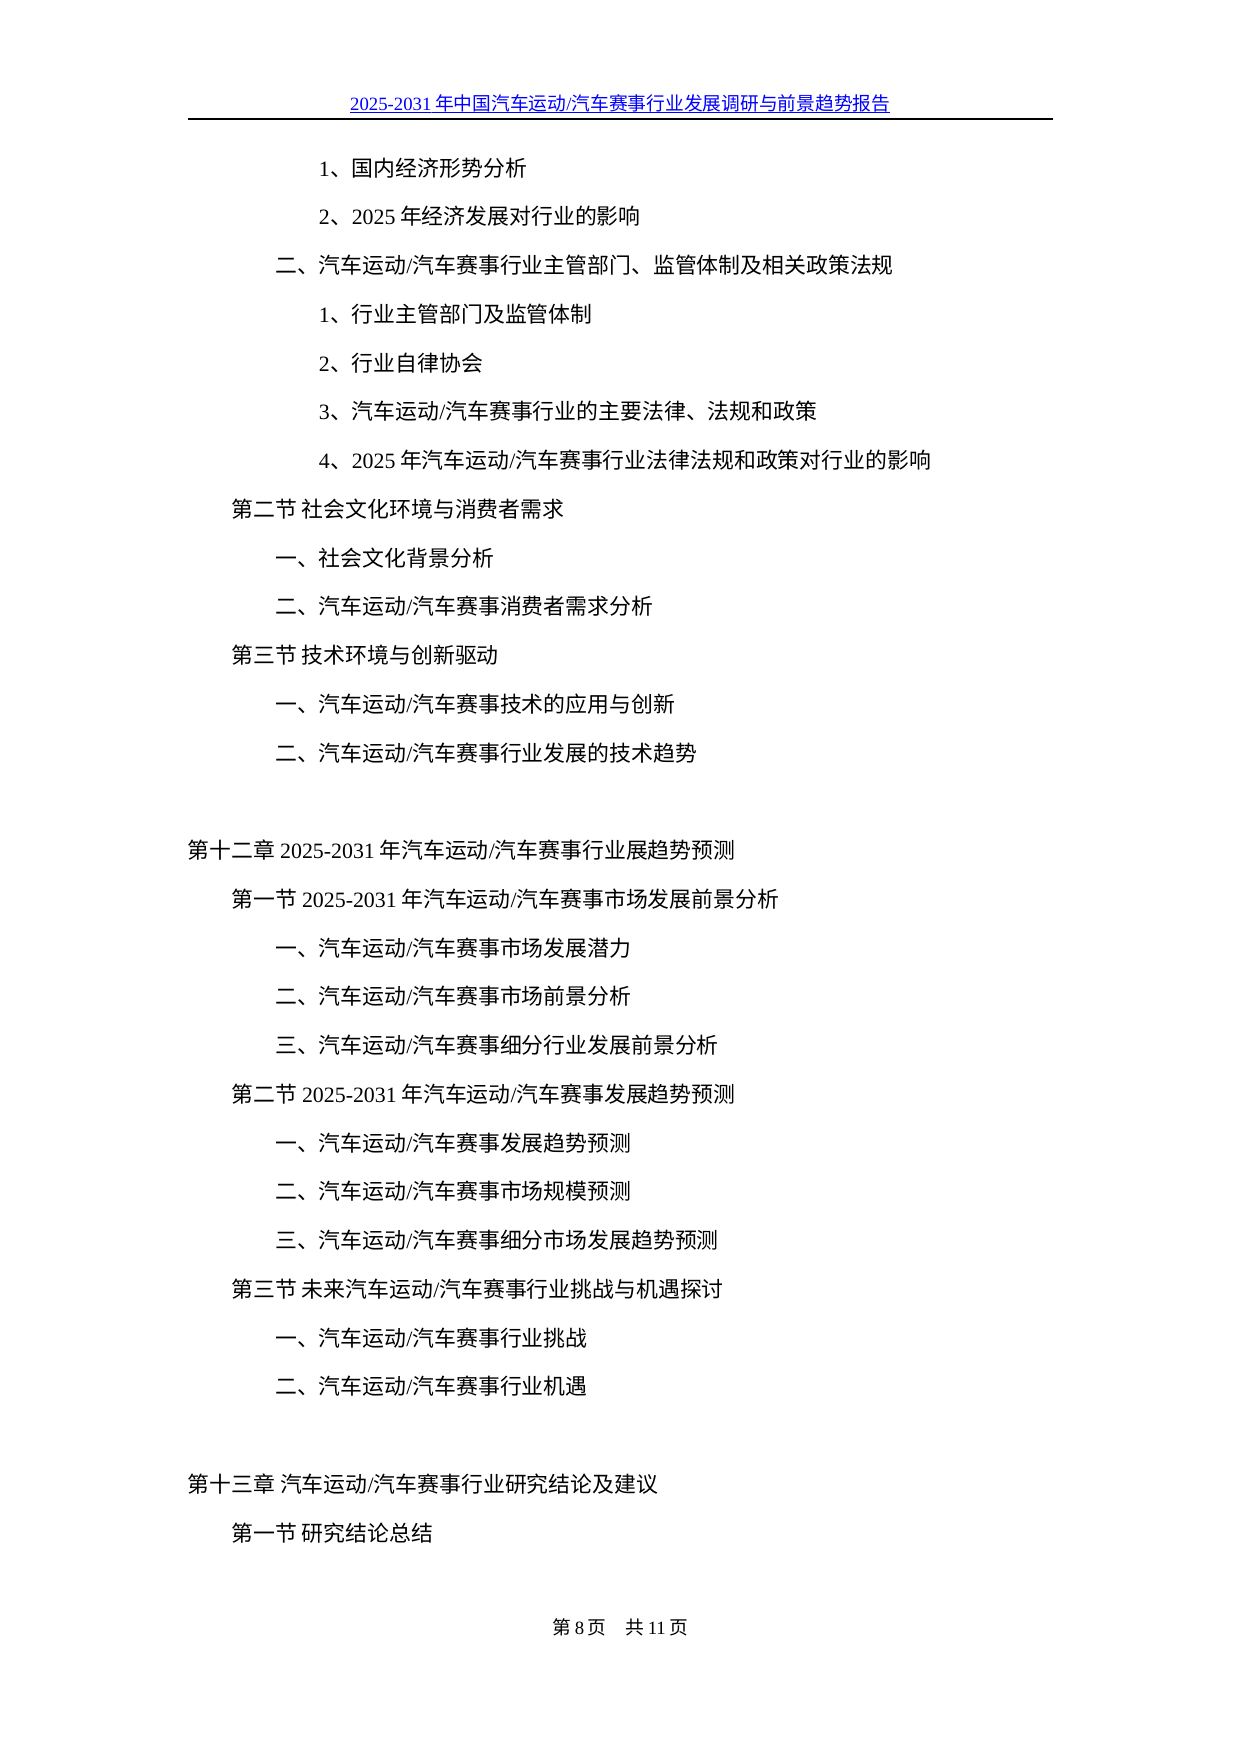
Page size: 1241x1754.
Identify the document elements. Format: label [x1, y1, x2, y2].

text [187, 150, 1053, 1548]
